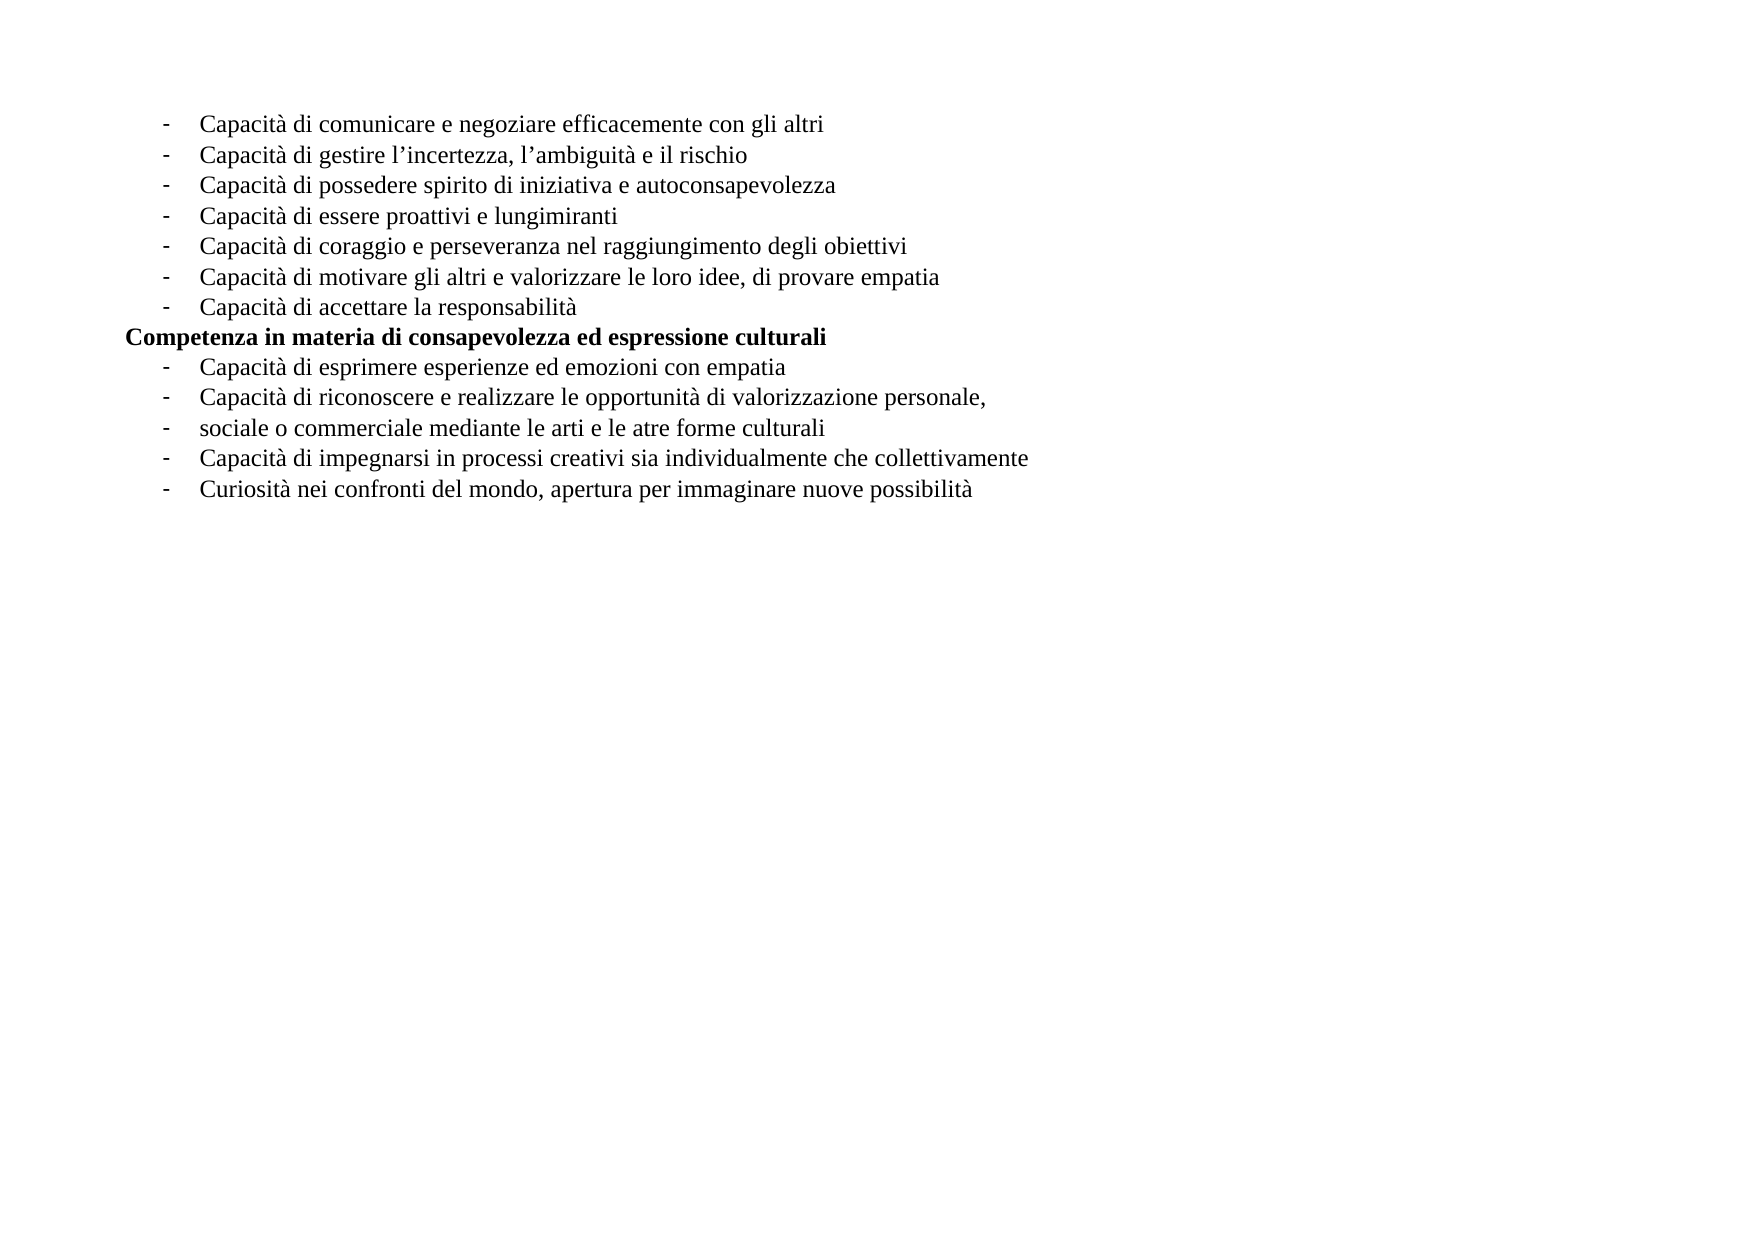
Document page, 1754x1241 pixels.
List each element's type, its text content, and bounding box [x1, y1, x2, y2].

list Capacità di accettare la responsabilità [162, 291, 1683, 322]
list Capacità di comunicare e negoziare efficacemente con gli altri [162, 108, 1683, 139]
list Capacità di motivare gli altri e valorizzare le loro idee, di provare empatia [162, 261, 1683, 291]
text Competenza in materia di consapevolezza ed espressione culturali [125, 322, 1683, 351]
list Capacità di esprimere esperienze ed emozioni con empatia [162, 351, 1683, 381]
list Capacità di gestire l’incertezza, l’ambiguità e il rischio [162, 139, 1683, 169]
list sociale o commerciale mediante le arti e le atre forme culturali [162, 412, 1683, 442]
list Capacità di possedere spirito di iniziativa e autoconsapevolezza [162, 169, 1683, 200]
list Capacità di coraggio e perseveranza nel raggiungimento degli obiettivi [162, 230, 1683, 261]
list Capacità di riconoscere e realizzare le opportunità di valorizzazione personale, [162, 381, 1683, 412]
list Curiosità nei confronti del mondo, apertura per immaginare nuove possibilità [162, 473, 1683, 503]
list Capacità di essere proattivi e lungimiranti [162, 200, 1683, 230]
list Capacità di impegnarsi in processi creativi sia individualmente che collettivamente [162, 442, 1683, 473]
